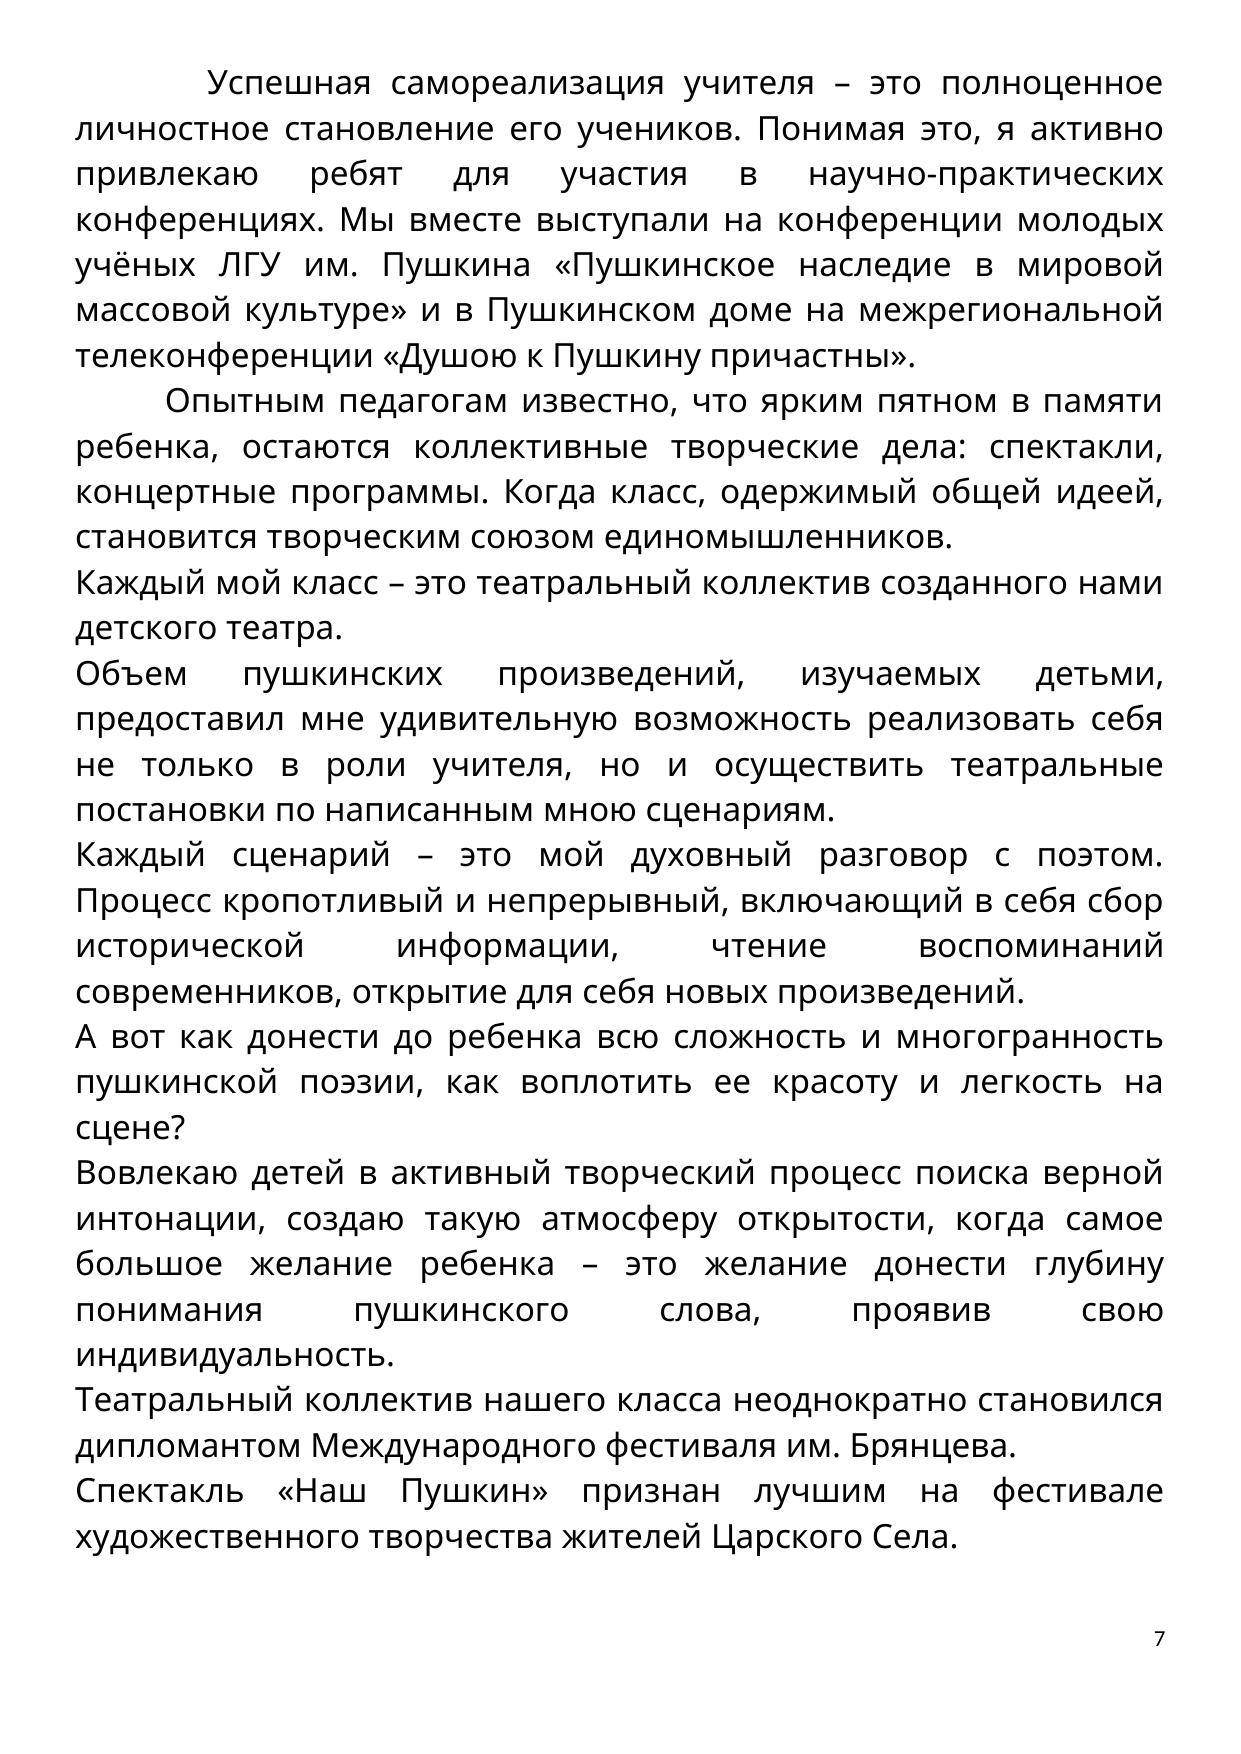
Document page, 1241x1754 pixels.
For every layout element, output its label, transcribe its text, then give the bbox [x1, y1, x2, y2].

text А вот как донести до ребенка всю сложность и многогранность пушкинской поэзии, как воплотить ее красоту и легкость на сцене? [75, 1013, 1165, 1149]
text Театральный коллектив нашего класса неоднократно становился дипломантом Международного фестиваля им. Брянцева. [75, 1376, 1165, 1467]
text Успешная самореализация учителя – это полноценное личностное становление его учеников. Понимая это, я активно привлекаю ребят для участия в научно-практических конференциях. Мы вместе выступали на конференции молодых учёных ЛГУ им. Пушкина «Пушкинское наследие в мировой массовой культуре» и в Пушкинском доме на межрегиональной телеконференции «Душою к Пушкину причастны». [75, 59, 1165, 377]
text Каждый сценарий – это мой духовный разговор с поэтом. Процесс кропотливый и непрерывный, включающий в себя сбор исторической информации, чтение воспоминаний современников, открытие для себя новых произведений. [75, 831, 1165, 1013]
text Опытным педагогам известно, что ярким пятном в памяти ребенка, остаются коллективные творческие дела: спектакли, концертные программы. Когда класс, одержимый общей идеей, становится творческим союзом единомышленников. [75, 377, 1165, 559]
text Вовлекаю детей в активный творческий процесс поиска верной интонации, создаю такую атмосферу открытости, когда самое большое желание ребенка – это желание донести глубину понимания пушкинского слова, проявив свою индивидуальность. [75, 1149, 1165, 1376]
text Объем пушкинских произведений, изучаемых детьми, предоставил мне удивительную возможность реализовать себя не только в роли учителя, но и осуществить театральные постановки по написанным мною сценариям. [75, 649, 1165, 831]
text Спектакль «Наш Пушкин» признан лучшим на фестивале художественного творчества жителей Царского Села. [75, 1467, 1165, 1558]
text Каждый мой класс – это театральный коллектив созданного нами детского театра. [75, 559, 1165, 649]
